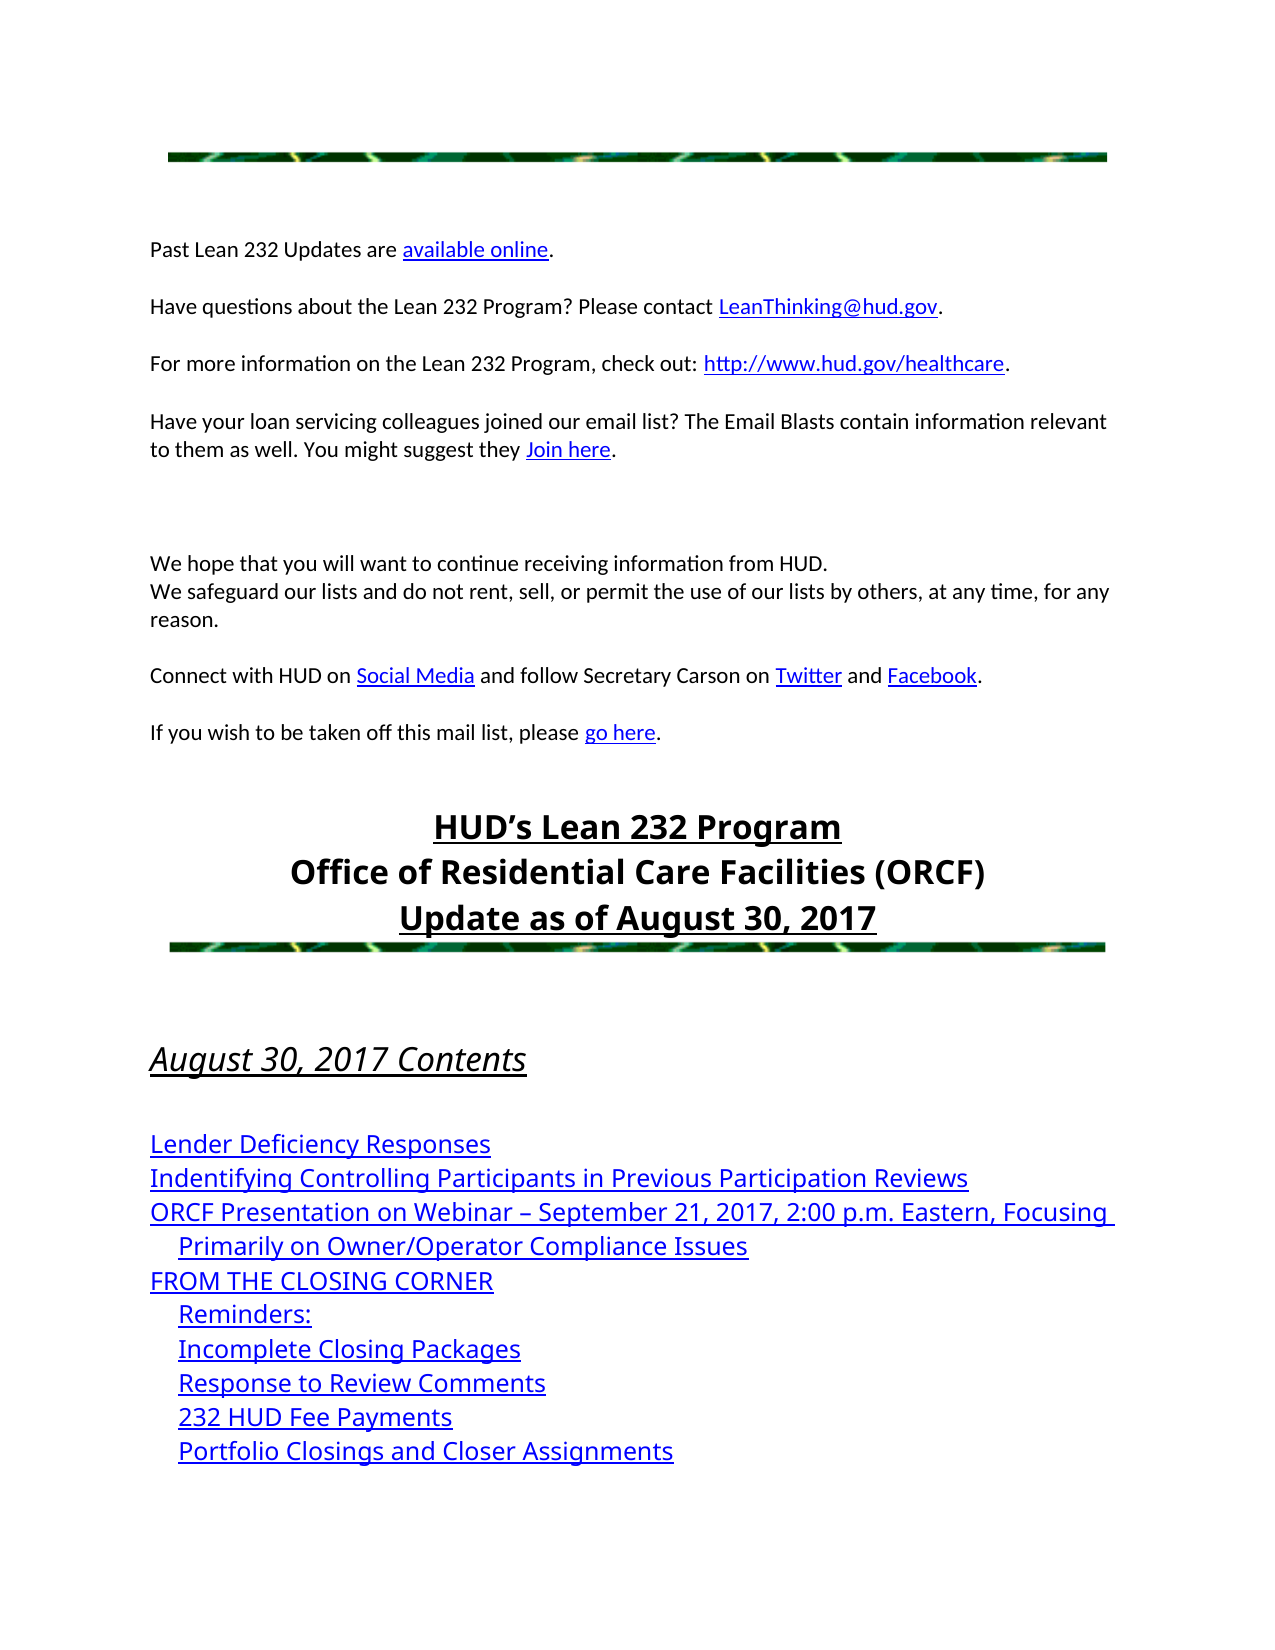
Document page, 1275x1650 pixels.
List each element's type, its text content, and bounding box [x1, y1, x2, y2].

text Indentifying Controlling Participants in Previous Participation Reviews [150, 1161, 1125, 1195]
text We hope that you will want to continue receiving information from HUD. We safeguard our lists and do not rent, sell, or permit the use of our lists by others, at any time, for any reason. Connect with HUD on Social Media and follow Secretary Carson on Twitter and Facebook. [150, 549, 1125, 689]
text HUD’s Lean 232 Program [150, 804, 1125, 849]
text Reminders: [178, 1297, 1125, 1331]
text Response to Review Comments [178, 1365, 1125, 1399]
text 232 HUD Fee Payments [178, 1399, 1125, 1433]
text Office of Residential Care Facilities (ORCF) [150, 849, 1125, 894]
text ORCF Presentation on Webinar – September 21, 2017, 2:00 p.m. Eastern, Focusing Primarily on Owner/Operator Compliance Issues [150, 1195, 1125, 1263]
text If you wish to be taken off this mail list, please go here. [150, 718, 1125, 746]
text Lender Deficiency Responses [150, 1127, 1125, 1161]
text Incomplete Closing Packages [178, 1331, 1125, 1365]
text August 30, 2017 Contents [150, 1036, 1125, 1081]
text FROM THE CLOSING CORNER [150, 1263, 1125, 1297]
text Past Lean 232 Updates are available online. [150, 235, 1125, 263]
picture [169, 940, 1106, 956]
text Update as of August 30, 2017 [150, 894, 1125, 940]
text Have questions about the Lean 232 Program? Please contact LeanThinking@hud.gov. [150, 292, 1125, 320]
text Portfolio Closings and Closer Assignments [178, 1433, 1125, 1467]
text For more information on the Lean 232 Program, check out: http://www.hud.gov/healthcare. [150, 349, 1125, 378]
text Have your loan servicing colleagues joined our email list? The Email Blasts contain information relevant to them as well. You might suggest they Join here. [150, 407, 1125, 463]
picture [168, 150, 1108, 166]
